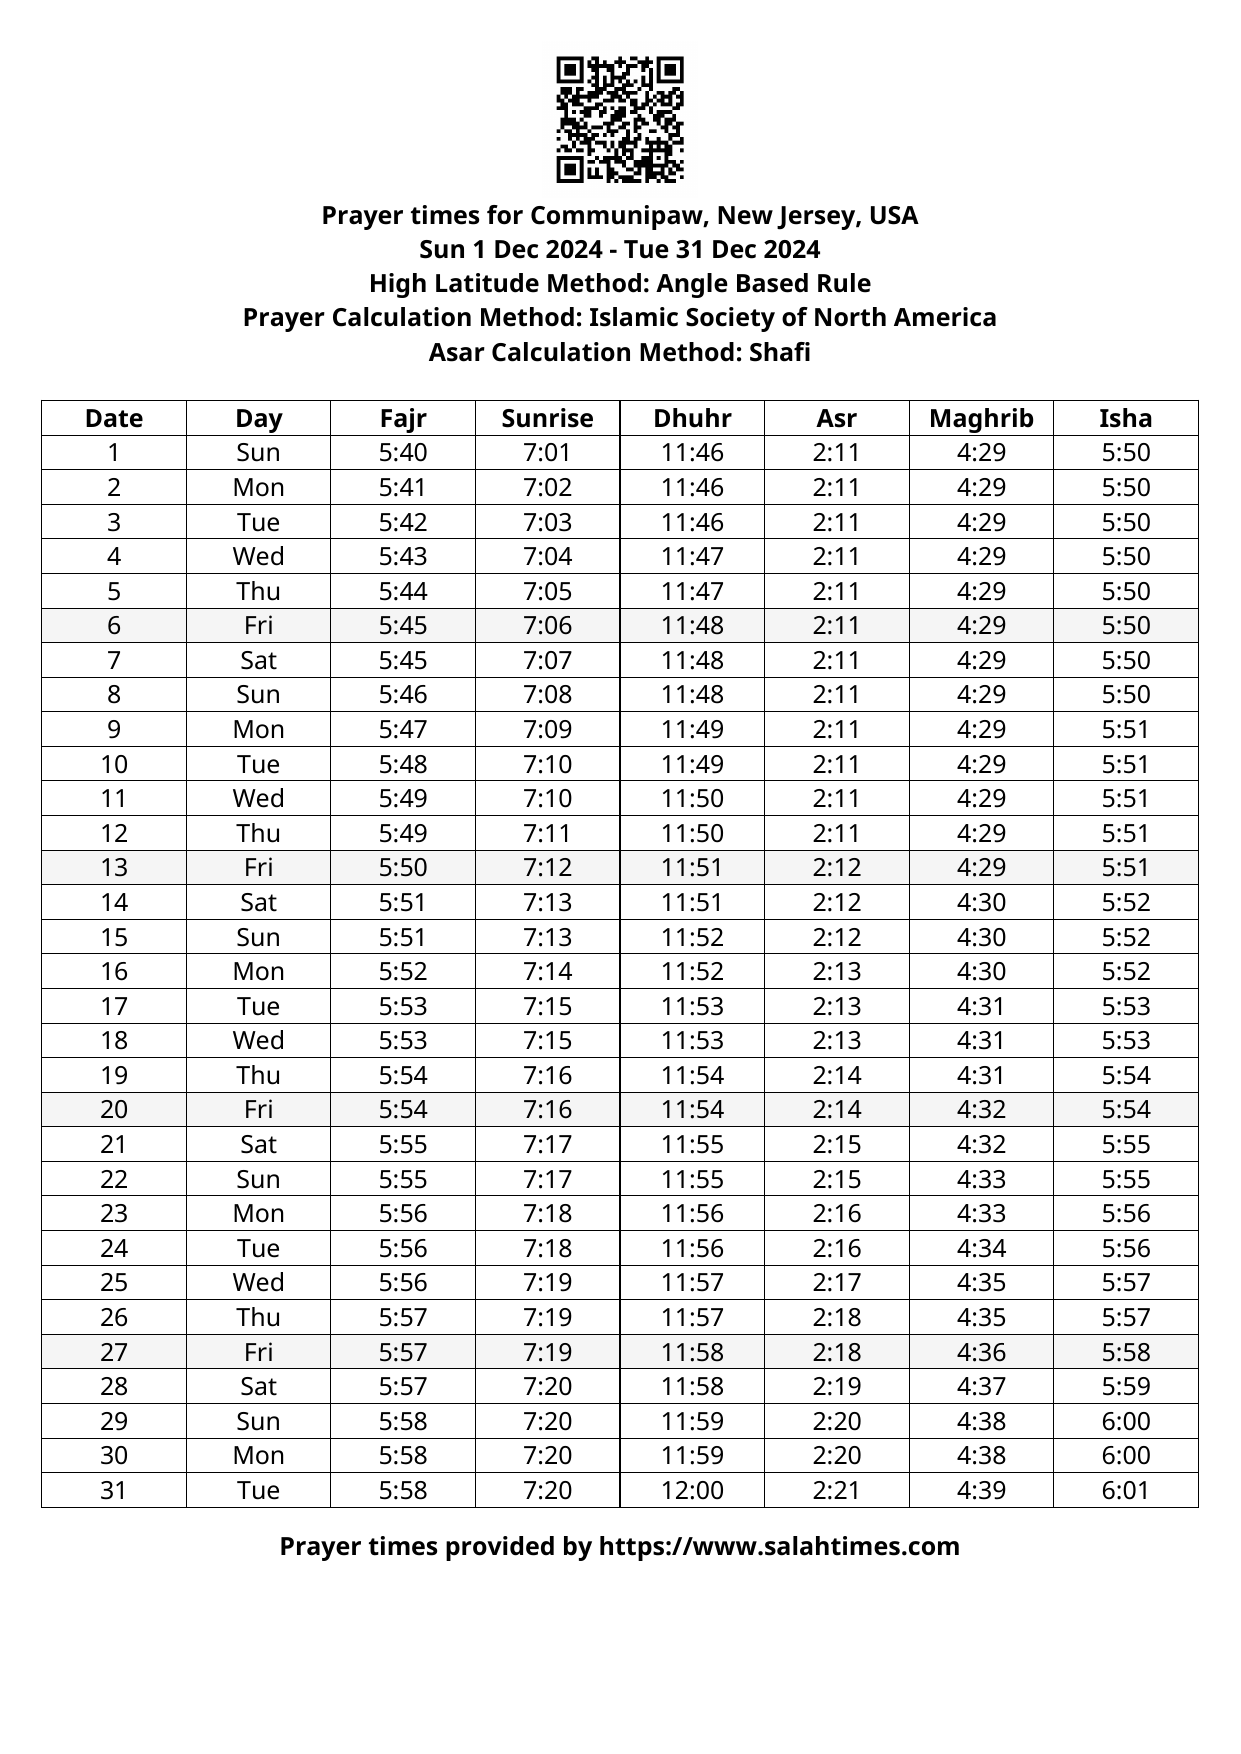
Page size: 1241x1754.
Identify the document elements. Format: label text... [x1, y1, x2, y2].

table_cell 5:52 [331, 954, 475, 988]
table_cell Thu [187, 816, 330, 849]
table_cell 7:05 [476, 574, 619, 607]
table_cell 11:49 [621, 747, 764, 780]
table_cell 11:54 [621, 1058, 764, 1092]
table_cell 11:56 [621, 1196, 764, 1230]
table_cell 7:14 [476, 954, 619, 988]
table_cell 18 [42, 1024, 186, 1057]
table_cell 2:12 [765, 851, 909, 884]
table_cell 2:13 [765, 989, 909, 1022]
table_cell 5:41 [331, 470, 475, 504]
table_header Asr [765, 401, 909, 434]
table_cell 7:02 [476, 470, 619, 504]
table_cell 4:33 [910, 1162, 1053, 1195]
table_cell 4:29 [910, 781, 1053, 815]
table_cell 11:48 [621, 609, 764, 642]
table_cell 7:19 [476, 1335, 619, 1368]
table_cell 5:54 [1054, 1058, 1198, 1092]
table_cell 4:32 [910, 1127, 1053, 1161]
table_cell 5:51 [1054, 816, 1198, 849]
table_cell 7:10 [476, 781, 619, 815]
table_cell 2:11 [765, 609, 909, 642]
table_cell 4:30 [910, 920, 1053, 953]
table_cell 4 [42, 539, 186, 573]
table_cell 27 [42, 1335, 186, 1368]
table_cell 5:54 [331, 1093, 475, 1126]
table_cell 5:59 [1054, 1369, 1198, 1403]
table_cell Thu [187, 1300, 330, 1334]
table_cell 4:38 [910, 1404, 1053, 1437]
table_cell Mon [187, 954, 330, 988]
table_cell 5:52 [1054, 885, 1198, 919]
table_cell 4:31 [910, 989, 1053, 1022]
table_cell 5:58 [1054, 1335, 1198, 1368]
table_header Fajr [331, 401, 475, 434]
table_cell Fri [187, 1335, 330, 1368]
table_cell 7:18 [476, 1196, 619, 1230]
table_cell 11:58 [621, 1369, 764, 1403]
table_cell 6 [42, 609, 186, 642]
table_cell Thu [187, 1058, 330, 1092]
table_cell 11:47 [621, 574, 764, 607]
table_cell Sun [187, 1404, 330, 1437]
table_cell Sat [187, 1369, 330, 1403]
table_cell 2:18 [765, 1300, 909, 1334]
table_cell Fri [187, 1093, 330, 1126]
table_cell 2:14 [765, 1093, 909, 1126]
text Asar Calculation Method: Shafi [42, 334, 1198, 368]
table_cell Wed [187, 1266, 330, 1299]
table_cell 5:56 [331, 1196, 475, 1230]
text High Latitude Method: Angle Based Rule [42, 266, 1198, 300]
table_cell 2:11 [765, 436, 909, 469]
table_cell 7:03 [476, 505, 619, 538]
table_cell Mon [187, 470, 330, 504]
table_cell 5:51 [331, 885, 475, 919]
table_cell 4:33 [910, 1196, 1053, 1230]
table_header Day [187, 401, 330, 434]
table_cell 11:46 [621, 470, 764, 504]
table_cell 2:17 [765, 1266, 909, 1299]
table_cell 11:53 [621, 989, 764, 1022]
table_cell 5:50 [1054, 678, 1198, 711]
table_cell 7:13 [476, 885, 619, 919]
table_cell 2:11 [765, 747, 909, 780]
table_cell 5:46 [331, 678, 475, 711]
table_cell 7:04 [476, 539, 619, 573]
table_cell 30 [42, 1439, 186, 1472]
table_cell 4:30 [910, 885, 1053, 919]
table_cell 2:12 [765, 920, 909, 953]
table_cell 5:51 [1054, 747, 1198, 780]
table_cell 7:06 [476, 609, 619, 642]
table_header Sunrise [476, 401, 619, 434]
table_cell 9 [42, 712, 186, 746]
table_cell 5:50 [1054, 643, 1198, 677]
table_cell 4:29 [910, 678, 1053, 711]
table_cell 2:11 [765, 678, 909, 711]
table_cell 11:57 [621, 1300, 764, 1334]
table_cell Sat [187, 1127, 330, 1161]
table_cell 17 [42, 989, 186, 1022]
table_cell 28 [42, 1369, 186, 1403]
table_cell Sun [187, 1162, 330, 1195]
table_cell 7:20 [476, 1404, 619, 1437]
table_cell 2:11 [765, 574, 909, 607]
table_cell 7:16 [476, 1093, 619, 1126]
table_cell 5:52 [1054, 920, 1198, 953]
table_cell 11:48 [621, 678, 764, 711]
table_cell 5:50 [1054, 505, 1198, 538]
table_cell 4:35 [910, 1266, 1053, 1299]
table_cell 5:49 [331, 816, 475, 849]
table_cell 11:51 [621, 885, 764, 919]
table_cell 4:32 [910, 1093, 1053, 1126]
table_cell 11:47 [621, 539, 764, 573]
table_cell Tue [187, 505, 330, 538]
table_cell 5:50 [1054, 539, 1198, 573]
table_cell 5:44 [331, 574, 475, 607]
table_header Isha [1054, 401, 1198, 434]
table_cell 4:31 [910, 1058, 1053, 1092]
table_cell Sun [187, 678, 330, 711]
table_cell 4:29 [910, 436, 1053, 469]
table_cell 5:50 [331, 851, 475, 884]
table_cell 2:11 [765, 816, 909, 849]
table_cell 11:50 [621, 816, 764, 849]
table_cell 11:54 [621, 1093, 764, 1126]
table_cell 12:00 [621, 1473, 764, 1507]
table_cell 7:18 [476, 1231, 619, 1264]
table_cell 5:53 [1054, 1024, 1198, 1057]
table_cell 5:50 [1054, 609, 1198, 642]
table_cell 6:00 [1054, 1439, 1198, 1472]
table_cell 1 [42, 436, 186, 469]
table_cell 7 [42, 643, 186, 677]
table_cell 7:15 [476, 1024, 619, 1057]
table_cell 11:55 [621, 1127, 764, 1161]
table_cell 31 [42, 1473, 186, 1507]
table_cell 4:29 [910, 816, 1053, 849]
table_cell 11:52 [621, 920, 764, 953]
table_cell 2:11 [765, 505, 909, 538]
table_cell 5:54 [331, 1058, 475, 1092]
table_cell 11 [42, 781, 186, 815]
table_cell 2:11 [765, 712, 909, 746]
table_cell 5:47 [331, 712, 475, 746]
table_cell 5:58 [331, 1404, 475, 1437]
table_cell 26 [42, 1300, 186, 1334]
table_cell 7:10 [476, 747, 619, 780]
table_cell 11:57 [621, 1266, 764, 1299]
table_cell 7:13 [476, 920, 619, 953]
table_cell 29 [42, 1404, 186, 1437]
table_cell 5:40 [331, 436, 475, 469]
table_cell 5:53 [331, 1024, 475, 1057]
table_cell 5:55 [1054, 1127, 1198, 1161]
table_cell 5:51 [1054, 712, 1198, 746]
table_cell 7:20 [476, 1369, 619, 1403]
table_cell 4:36 [910, 1335, 1053, 1368]
table_cell 7:20 [476, 1439, 619, 1472]
table_cell 4:34 [910, 1231, 1053, 1264]
table_cell 3 [42, 505, 186, 538]
table_cell 2:15 [765, 1162, 909, 1195]
table_cell 5:55 [331, 1127, 475, 1161]
table_cell 15 [42, 920, 186, 953]
table_cell 5:51 [1054, 781, 1198, 815]
table_cell 5:56 [1054, 1196, 1198, 1230]
table_cell 11:52 [621, 954, 764, 988]
table_cell 4:37 [910, 1369, 1053, 1403]
table_header Maghrib [910, 401, 1053, 434]
table_cell 7:12 [476, 851, 619, 884]
table_cell Wed [187, 1024, 330, 1057]
table_cell 2:15 [765, 1127, 909, 1161]
table_cell Tue [187, 747, 330, 780]
table_cell 5:58 [331, 1439, 475, 1472]
table_cell Tue [187, 989, 330, 1022]
table_cell 4:29 [910, 539, 1053, 573]
table_cell 5:57 [1054, 1300, 1198, 1334]
table_cell Sun [187, 920, 330, 953]
table_cell 2:13 [765, 954, 909, 988]
table_cell Mon [187, 1439, 330, 1472]
table_cell 11:53 [621, 1024, 764, 1057]
table_cell 19 [42, 1058, 186, 1092]
table_cell 4:29 [910, 609, 1053, 642]
table_cell 5 [42, 574, 186, 607]
table_cell 23 [42, 1196, 186, 1230]
text Prayer Calculation Method: Islamic Society of North America [42, 300, 1198, 334]
table_cell 5:52 [1054, 954, 1198, 988]
text Prayer times for Communipaw, New Jersey, USA [42, 198, 1198, 232]
table_cell 5:57 [331, 1300, 475, 1334]
table_cell 2:19 [765, 1369, 909, 1403]
table_cell 5:48 [331, 747, 475, 780]
table_cell 11:46 [621, 505, 764, 538]
table_cell 4:29 [910, 712, 1053, 746]
table_cell 4:29 [910, 470, 1053, 504]
picture [542, 41, 699, 198]
table_cell 5:45 [331, 643, 475, 677]
table_cell 5:56 [331, 1231, 475, 1264]
table_cell 6:01 [1054, 1473, 1198, 1507]
table_cell 11:50 [621, 781, 764, 815]
table_cell 13 [42, 851, 186, 884]
table_cell 7:09 [476, 712, 619, 746]
table_cell 5:50 [1054, 436, 1198, 469]
table_cell 10 [42, 747, 186, 780]
table_cell Fri [187, 609, 330, 642]
table_cell 5:53 [331, 989, 475, 1022]
table_cell Tue [187, 1231, 330, 1264]
table_cell 6:00 [1054, 1404, 1198, 1437]
table_cell 5:57 [1054, 1266, 1198, 1299]
table_cell 7:17 [476, 1127, 619, 1161]
table_cell 4:29 [910, 574, 1053, 607]
table_cell 5:56 [1054, 1231, 1198, 1264]
table_cell 5:50 [1054, 574, 1198, 607]
table_cell 5:57 [331, 1335, 475, 1368]
table_cell 5:54 [1054, 1093, 1198, 1126]
table_cell 20 [42, 1093, 186, 1126]
table_cell 5:51 [331, 920, 475, 953]
table_cell 11:46 [621, 436, 764, 469]
table_cell 5:51 [1054, 851, 1198, 884]
table_header Date [42, 401, 186, 434]
table_cell 14 [42, 885, 186, 919]
table_cell 2:12 [765, 885, 909, 919]
table_cell 16 [42, 954, 186, 988]
table_cell 2:11 [765, 643, 909, 677]
table_cell Thu [187, 574, 330, 607]
table_cell Sun [187, 436, 330, 469]
table_cell 2:16 [765, 1196, 909, 1230]
table_cell 11:59 [621, 1404, 764, 1437]
table_cell 4:29 [910, 747, 1053, 780]
table_cell 5:57 [331, 1369, 475, 1403]
table_cell 11:59 [621, 1439, 764, 1472]
table_cell Mon [187, 1196, 330, 1230]
table_cell 11:48 [621, 643, 764, 677]
table_cell 5:50 [1054, 470, 1198, 504]
table_cell 2:20 [765, 1404, 909, 1437]
table_cell 2:21 [765, 1473, 909, 1507]
table_cell 5:53 [1054, 989, 1198, 1022]
table_cell 7:08 [476, 678, 619, 711]
table_cell 11:55 [621, 1162, 764, 1195]
table_cell 7:19 [476, 1300, 619, 1334]
table_cell 7:17 [476, 1162, 619, 1195]
table_cell 4:39 [910, 1473, 1053, 1507]
table_cell Wed [187, 539, 330, 573]
table_cell 11:58 [621, 1335, 764, 1368]
table_cell 11:56 [621, 1231, 764, 1264]
table_cell Sat [187, 643, 330, 677]
table_cell Wed [187, 781, 330, 815]
table_cell 7:11 [476, 816, 619, 849]
table_cell 7:15 [476, 989, 619, 1022]
table_cell 4:29 [910, 851, 1053, 884]
table_cell 2 [42, 470, 186, 504]
table_cell 2:16 [765, 1231, 909, 1264]
table_cell 5:55 [331, 1162, 475, 1195]
table_cell 4:31 [910, 1024, 1053, 1057]
table_cell 12 [42, 816, 186, 849]
table_cell 7:16 [476, 1058, 619, 1092]
table_cell 22 [42, 1162, 186, 1195]
table_cell 4:29 [910, 505, 1053, 538]
table_cell 5:58 [331, 1473, 475, 1507]
table_header Dhuhr [621, 401, 764, 434]
table_cell 5:43 [331, 539, 475, 573]
table_cell 5:55 [1054, 1162, 1198, 1195]
table_cell 5:45 [331, 609, 475, 642]
table_cell 21 [42, 1127, 186, 1161]
table_cell 4:29 [910, 643, 1053, 677]
table_cell 2:11 [765, 781, 909, 815]
text Sun 1 Dec 2024 - Tue 31 Dec 2024 [42, 232, 1198, 266]
table_cell 2:14 [765, 1058, 909, 1092]
table_cell 11:51 [621, 851, 764, 884]
table_cell 11:49 [621, 712, 764, 746]
table_cell 7:07 [476, 643, 619, 677]
table_cell Tue [187, 1473, 330, 1507]
table_cell 2:13 [765, 1024, 909, 1057]
table_cell 2:18 [765, 1335, 909, 1368]
text Prayer times provided by https://www.salahtimes.com [42, 1528, 1198, 1563]
table_cell 8 [42, 678, 186, 711]
table_cell 24 [42, 1231, 186, 1264]
table_cell Fri [187, 851, 330, 884]
table_cell 25 [42, 1266, 186, 1299]
table_cell 4:38 [910, 1439, 1053, 1472]
table_cell 2:20 [765, 1439, 909, 1472]
table_cell 7:19 [476, 1266, 619, 1299]
table_cell 4:35 [910, 1300, 1053, 1334]
table_cell Sat [187, 885, 330, 919]
table_cell 5:42 [331, 505, 475, 538]
table_cell 7:20 [476, 1473, 619, 1507]
table_cell Mon [187, 712, 330, 746]
table_cell 4:30 [910, 954, 1053, 988]
table_cell 5:49 [331, 781, 475, 815]
table_cell 2:11 [765, 470, 909, 504]
table_cell 2:11 [765, 539, 909, 573]
table_cell 5:56 [331, 1266, 475, 1299]
table_cell 7:01 [476, 436, 619, 469]
